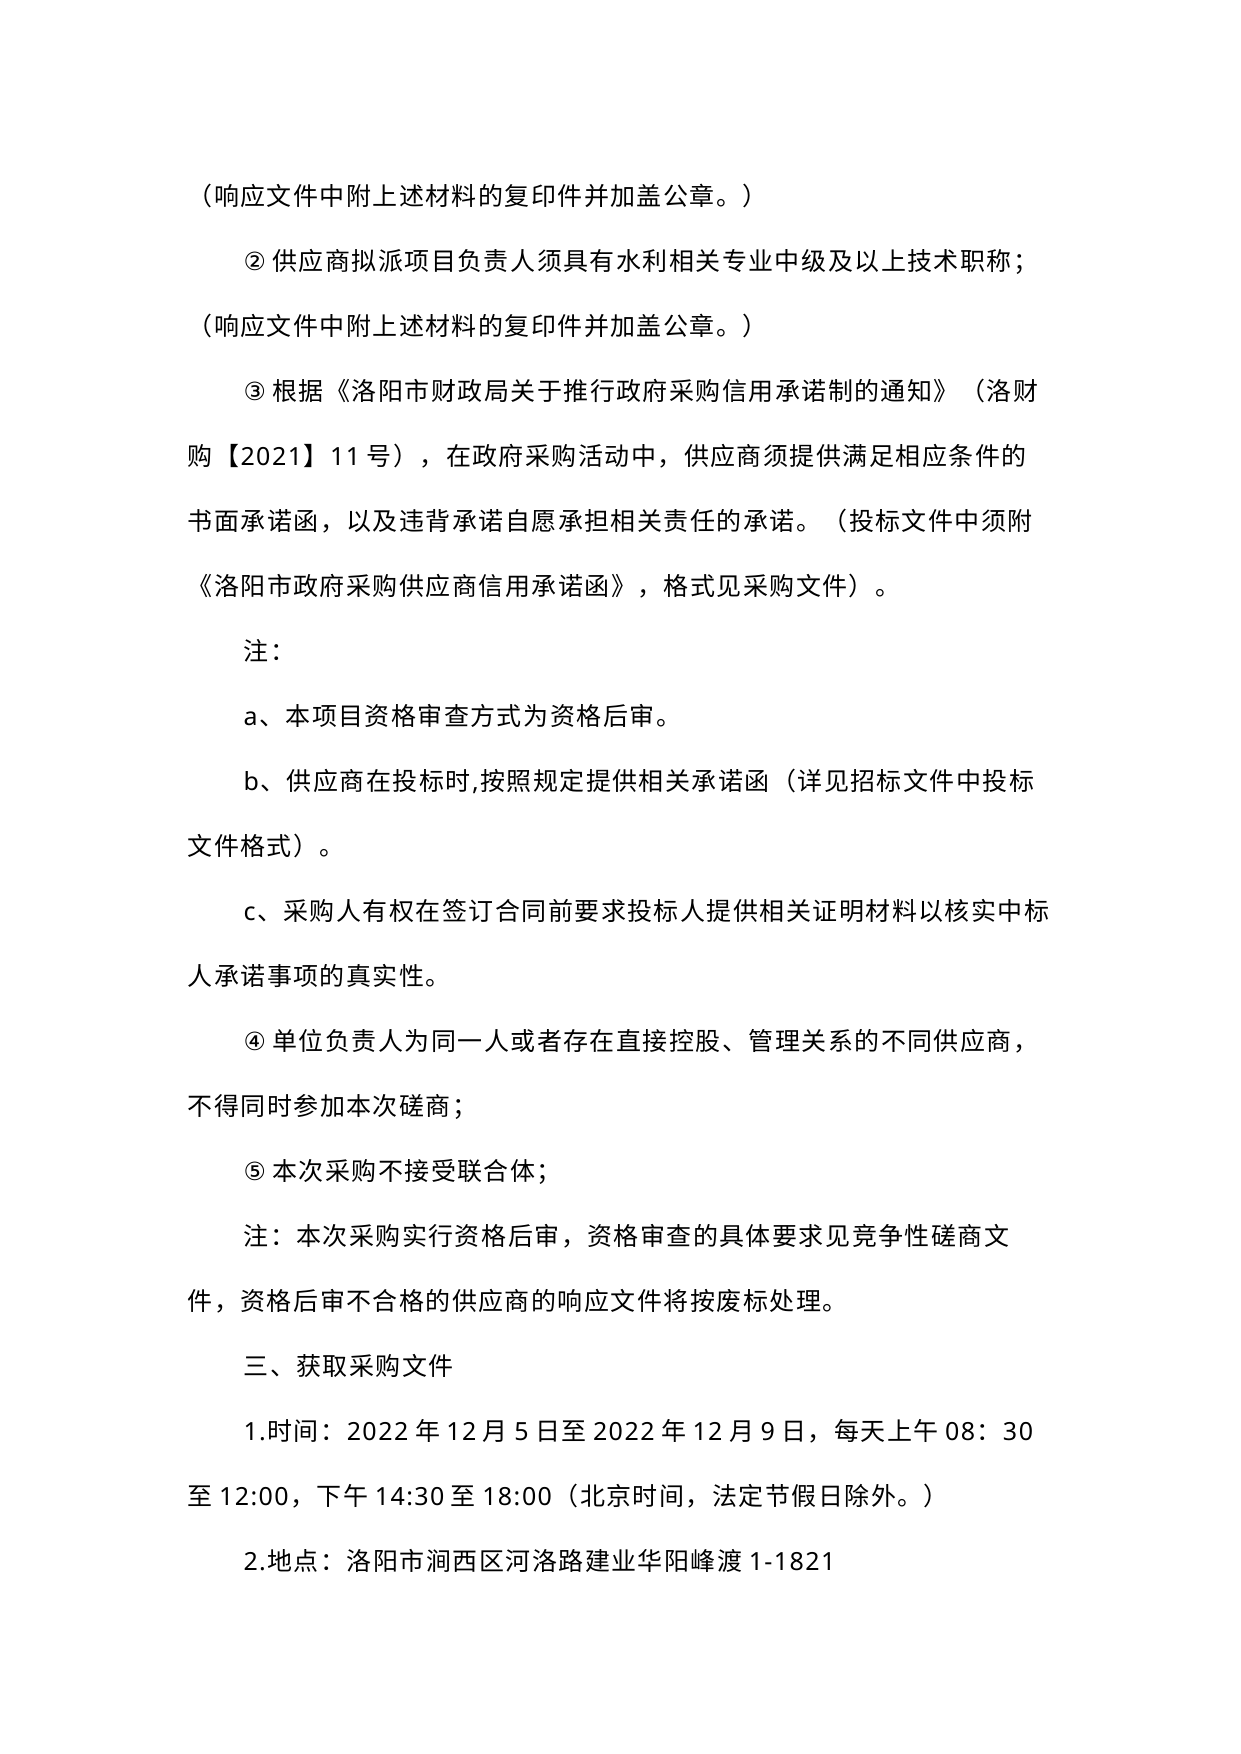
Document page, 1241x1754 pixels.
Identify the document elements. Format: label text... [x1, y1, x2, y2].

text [187, 162, 1053, 227]
text 1.时间：2022年12月5日至2022年12月9日，每天上午08：30至12:00，下午14:30至18:00（北京时间，法定节假日除外。） [187, 1397, 1053, 1527]
text b、供应商在投标时,按照规定提供相关承诺函（详见招标文件中投标文件格式）。 [187, 747, 1053, 877]
text ⑤本次采购不接受联合体； [187, 1137, 1053, 1202]
text 注： [187, 617, 1053, 682]
text ②供应商拟派项目负责人须具有水利相关专业中级及以上技术职称；（响应文件中附上述材料的复印件并加盖公章。） [187, 227, 1053, 357]
text 三、获取采购文件 [187, 1332, 1053, 1397]
text 注：本次采购实行资格后审，资格审查的具体要求见竞争性磋商文件，资格后审不合格的供应商的响应文件将按废标处理。 [187, 1202, 1053, 1332]
text 2.地点：洛阳市涧西区河洛路建业华阳峰渡1-1821 [187, 1527, 1053, 1592]
text ④单位负责人为同一人或者存在直接控股、管理关系的不同供应商，不得同时参加本次磋商； [187, 1007, 1053, 1137]
text a、本项目资格审查方式为资格后审。 [187, 682, 1053, 747]
text ③根据《洛阳市财政局关于推行政府采购信用承诺制的通知》（洛财购【2021】11号），在政府采购活动中，供应商须提供满足相应条件的书面承诺函，以及违背承诺自愿承担相关责任的承诺。（投标文件中须附《洛阳市政府采购供应商信用承诺函》，格式见采购文件）。 [187, 357, 1053, 617]
text c、采购人有权在签订合同前要求投标人提供相关证明材料以核实中标人承诺事项的真实性。 [187, 877, 1053, 1007]
